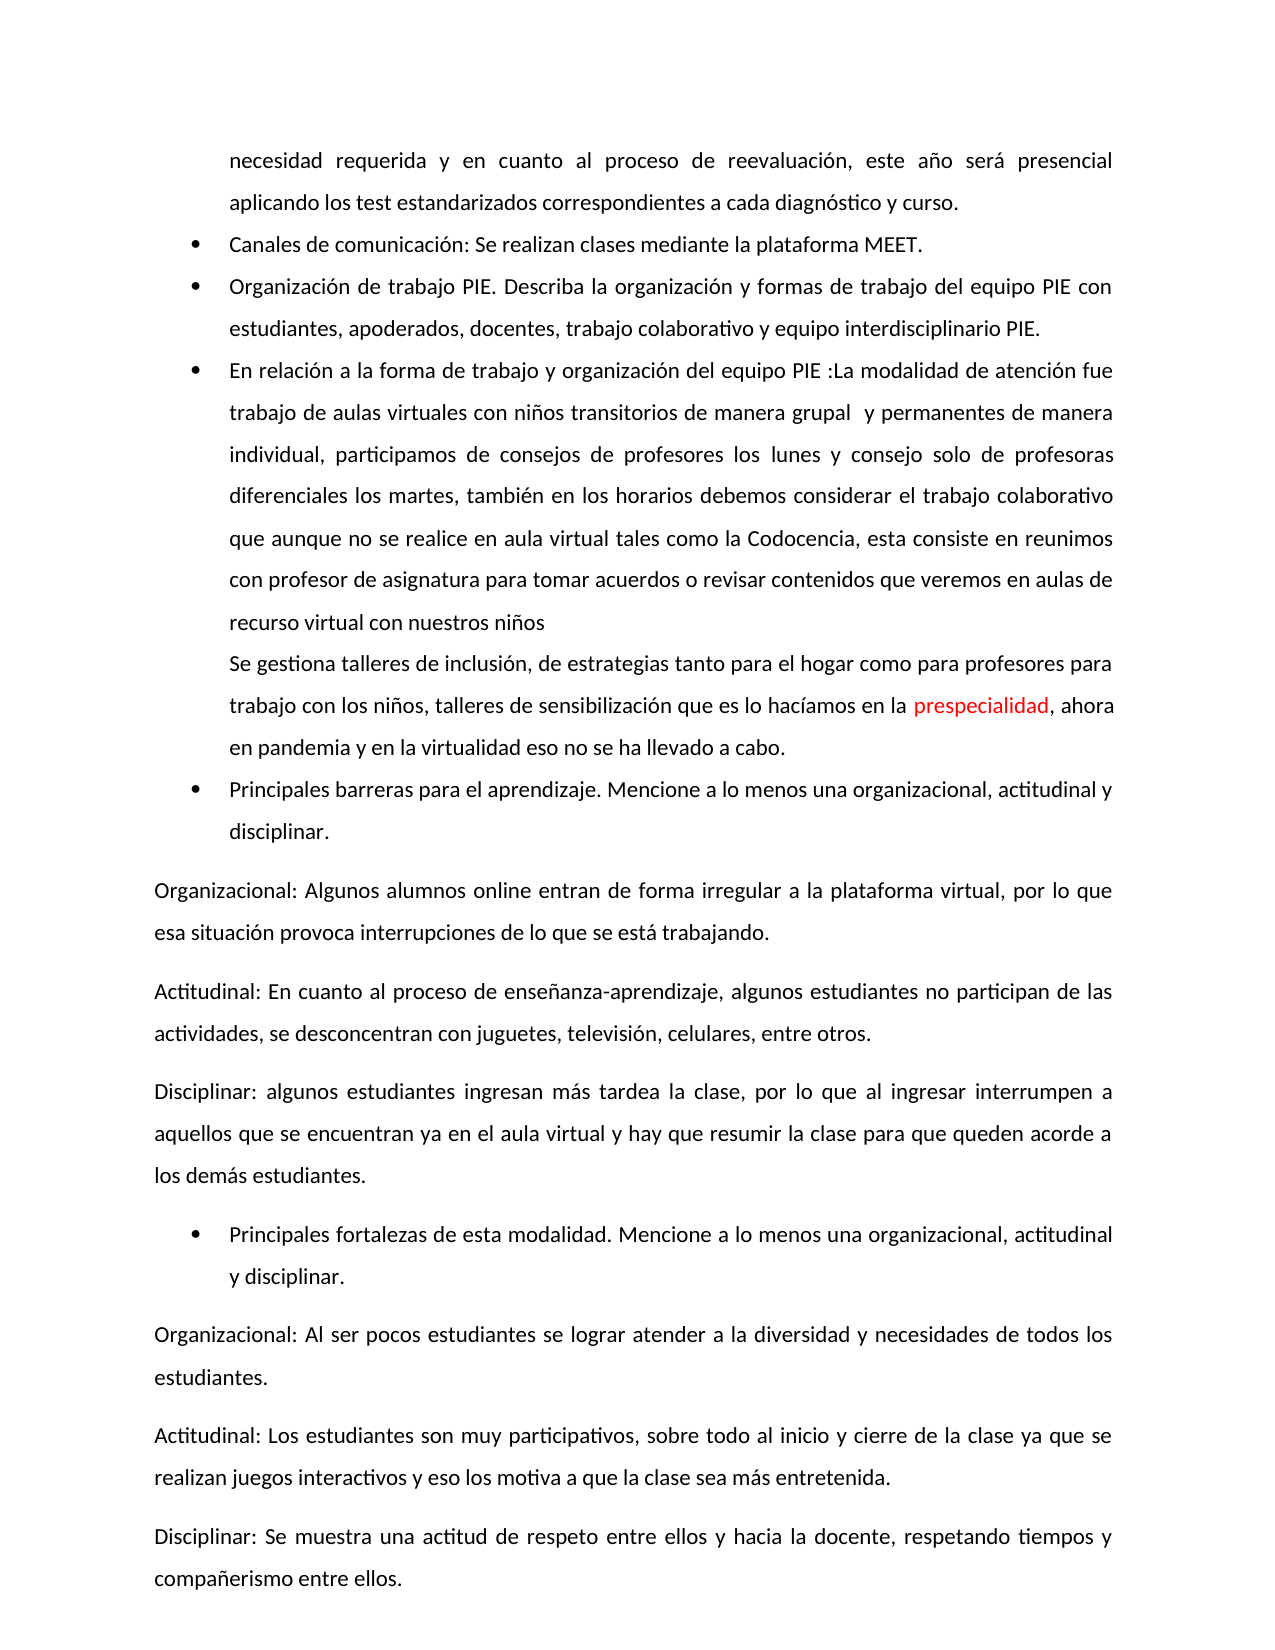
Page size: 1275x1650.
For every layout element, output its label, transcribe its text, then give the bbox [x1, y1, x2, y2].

text Organizacional: Algunos alumnos online entran de forma irregular a la plataforma virtual, por lo que esa situación provoca interrupciones de lo que se está trabajando. [154, 876, 1114, 946]
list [192, 146, 1114, 216]
list En relación a la forma de trabajo y organización del equipo PIE :La modalidad de atención fue trabajo de aulas virtuales con niños transitorios de manera grupal y permanentes de manera individual, participamos de consejos de profesores los lunes y consejo solo de profesoras diferenciales los martes, también en los horarios debemos considerar el trabajo colaborativo que aunque no se realice en aula virtual tales como la Codocencia, esta consiste en reunimos con profesor de asignatura para tomar acuerdos o revisar contenidos que veremos en aulas de recurso virtual con nuestros niños [192, 356, 1114, 636]
text Disciplinar: algunos estudiantes ingresan más tardea la clase, por lo que al ingresar interrumpen a aquellos que se encuentran ya en el aula virtual y hay que resumir la clase para que queden acorde a los demás estudiantes. [154, 1077, 1114, 1189]
list Canales de comunicación: Se realizan clases mediante la plataforma MEET. [192, 230, 1114, 258]
text Organizacional: Al ser pocos estudiantes se lograr atender a la diversidad y necesidades de todos los estudiantes. [154, 1321, 1114, 1391]
text Actitudinal: En cuanto al proceso de enseñanza-aprendizaje, algunos estudiantes no participan de las actividades, se desconcentran con juguetes, televisión, celulares, entre otros. [154, 977, 1114, 1047]
text Disciplinar: Se muestra una actitud de respeto entre ellos y hacia la docente, respetando tiempos y compañerismo entre ellos. [154, 1522, 1114, 1592]
text Actitudinal: Los estudiantes son muy participativos, sobre todo al inicio y cierre de la clase ya que se realizan juegos interactivos y eso los motiva a que la clase sea más entretenida. [154, 1421, 1114, 1491]
list Principales barreras para el aprendizaje. Mencione a lo menos una organizacional, actitudinal y disciplinar. [192, 776, 1114, 846]
list Principales fortalezas de esta modalidad. Mencione a lo menos una organizacional, actitudinal y disciplinar. [192, 1220, 1114, 1290]
list Se gestiona talleres de inclusión, de estrategias tanto para el hogar como para profesores para trabajo con los niños, talleres de sensibilización que es lo hacíamos en la prespecialidad, ahora en pandemia y en la virtualidad eso no se ha llevado a cabo. [229, 649, 1114, 762]
list Organización de trabajo PIE. Describa la organización y formas de trabajo del equipo PIE con estudiantes, apoderados, docentes, trabajo colaborativo y equipo interdisciplinario PIE. [192, 272, 1114, 342]
